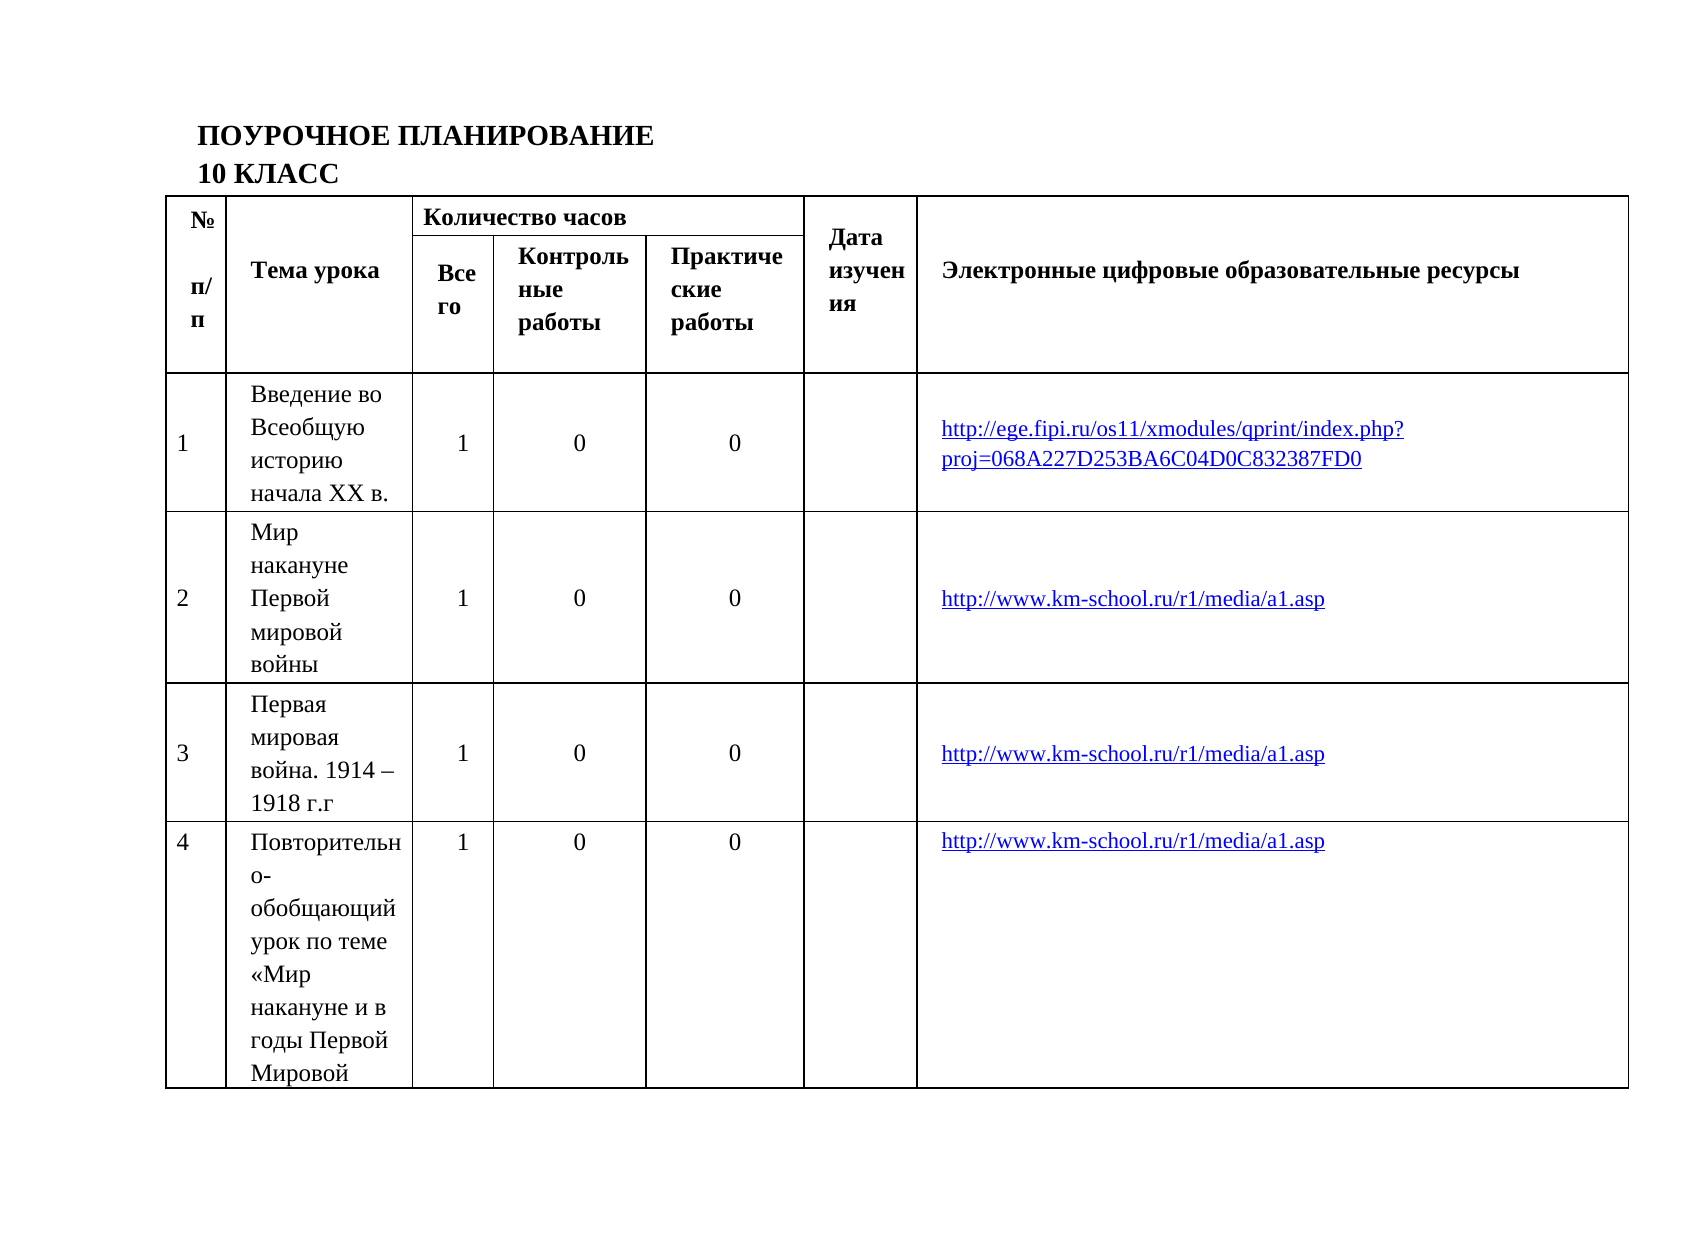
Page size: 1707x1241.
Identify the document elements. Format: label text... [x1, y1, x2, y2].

table_cell 2 [167, 512, 225, 682]
table_cell Всего [413, 236, 493, 372]
table_cell 1 [413, 374, 493, 511]
table_cell http://ege.fipi.ru/os11/xmodules/qprint/index.php?proj=068A227D253BA6C04D0C832387FD0 [918, 374, 1628, 511]
table_cell 4 [167, 822, 225, 1087]
table_cell 1 [413, 684, 493, 821]
table_cell 0 [647, 374, 803, 511]
table_cell 0 [494, 512, 645, 682]
table_cell [805, 374, 916, 511]
table_cell 0 [647, 684, 803, 821]
table_header № п/п [167, 197, 225, 372]
table_cell 0 [647, 512, 803, 682]
table_cell 3 [167, 684, 225, 821]
table_cell http://www.km-school.ru/r1/media/a1.asp [918, 512, 1628, 682]
table_cell 0 [494, 374, 645, 511]
table_cell Первая мировая война. 1914 – 1918 г.г [227, 684, 412, 821]
table_cell 1 [413, 512, 493, 682]
table_cell [805, 822, 916, 1087]
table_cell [227, 822, 412, 1087]
table_cell [805, 512, 916, 682]
table_cell 1 [413, 822, 493, 1087]
table_cell Практические работы [647, 236, 803, 372]
table_cell 0 [494, 684, 645, 821]
text ПОУРОЧНОЕ ПЛАНИРОВАНИЕ [190, 118, 1618, 152]
table_cell [805, 684, 916, 821]
table_cell Мир накануне Первой мировой войны [227, 512, 412, 682]
table_cell 0 [647, 822, 803, 1087]
table_header Количество часов [413, 197, 803, 234]
table_cell Введение во Всеобщую историю начала ХХ в. [227, 374, 412, 511]
table_header Тема урока [227, 197, 412, 372]
table_cell http://www.km-school.ru/r1/media/a1.asp [918, 684, 1628, 821]
table_header Электронные цифровые образовательные ресурсы [918, 197, 1628, 372]
table_cell Контрольные работы [494, 236, 645, 372]
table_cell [918, 822, 1628, 1087]
text 10 КЛАСС [190, 157, 1618, 190]
table_header Дата изучения [805, 197, 916, 372]
table_cell 1 [167, 374, 225, 511]
table_cell 0 [494, 822, 645, 1087]
